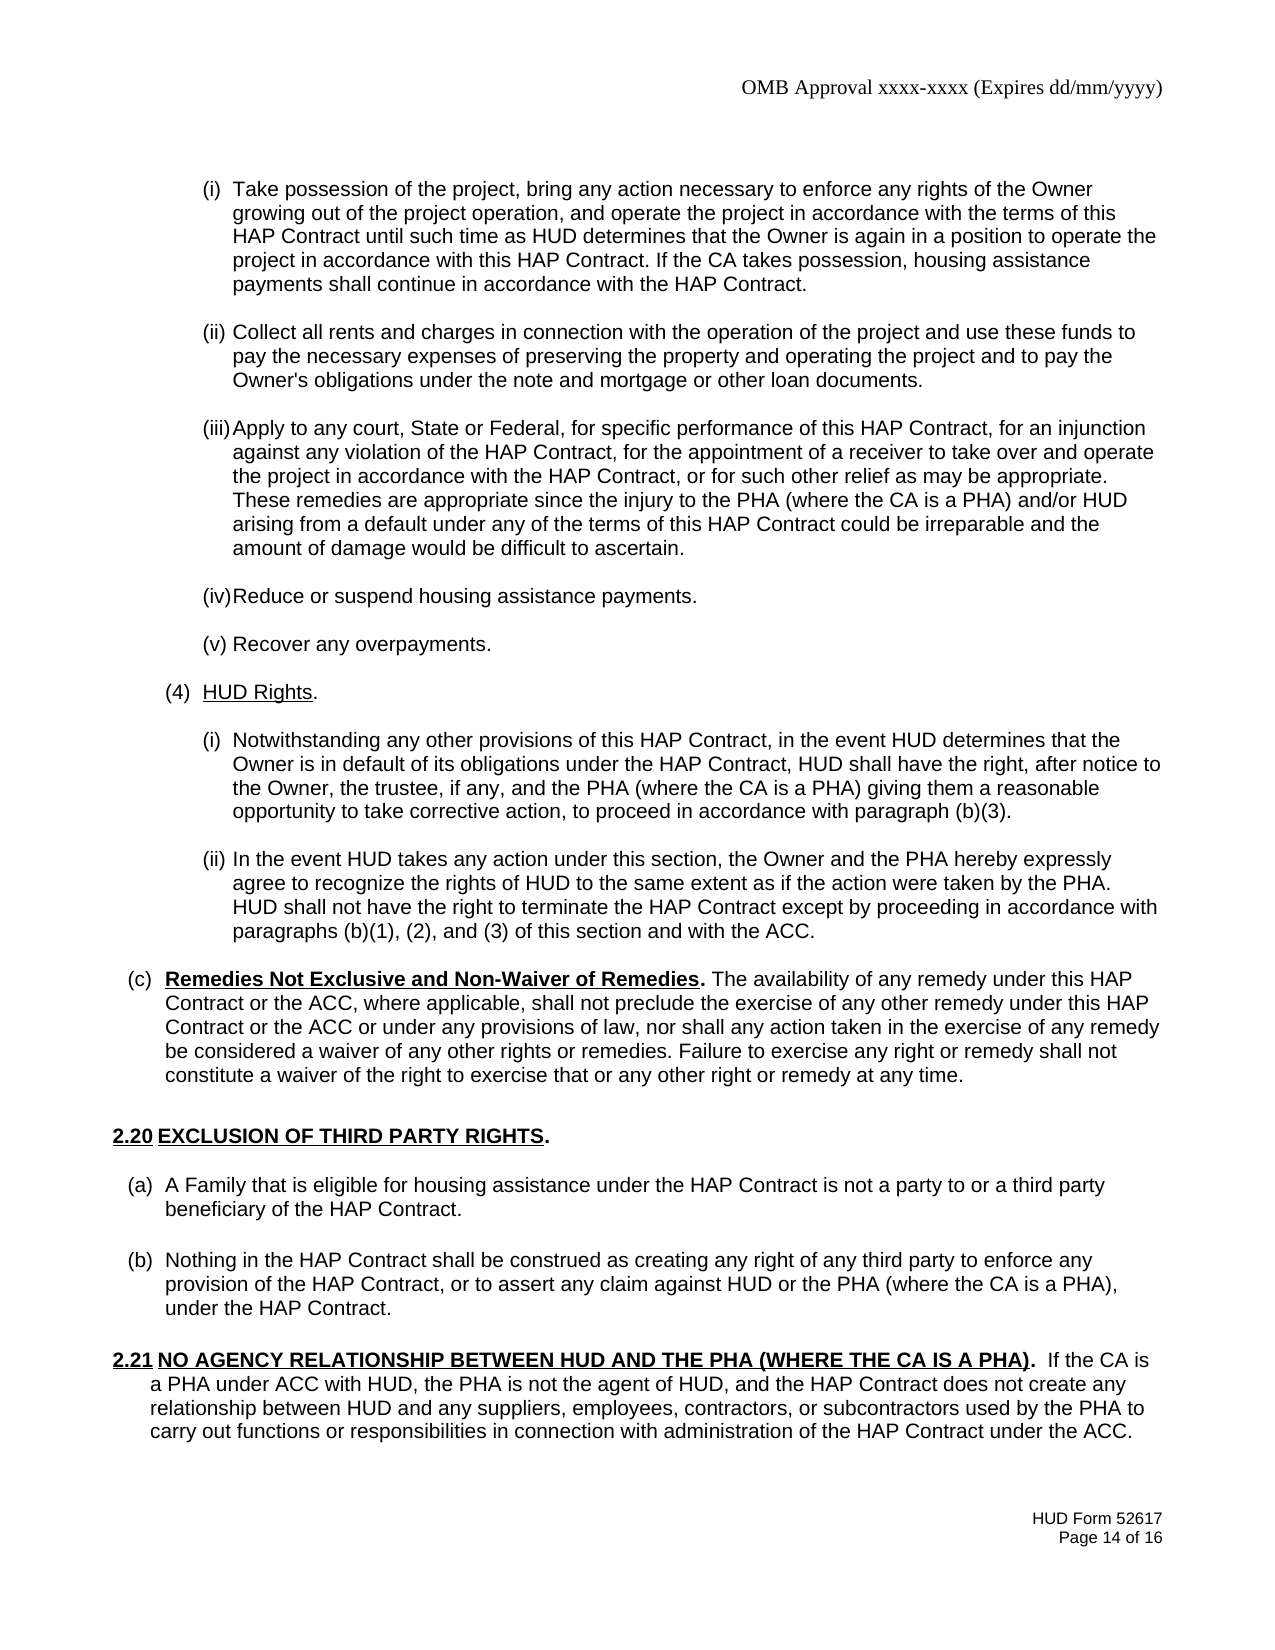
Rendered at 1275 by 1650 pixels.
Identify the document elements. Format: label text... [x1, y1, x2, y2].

text 2.20 EXCLUSION OF THIRD PARTY RIGHTS. [112, 1124, 1162, 1148]
list Collect all rents and charges in connection with the operation of the project and use these funds to pay the necessary expenses of preserving the property and operating the project and to pay the Owner's obligations under the note and mortgage or other loan documents. [202, 320, 1162, 392]
list Remedies Not Exclusive and Non-Waiver of Remedies. The availability of any remedy under this HAP Contract or the ACC, where applicable, shall not preclude the exercise of any other remedy under this HAP Contract or the ACC or under any provisions of law, nor shall any action taken in the exercise of any remedy be considered a waiver of any other rights or remedies. Failure to exercise any right or remedy shall not constitute a waiver of the right to exercise that or any other right or remedy at any time. [127, 967, 1162, 1087]
list 2.21 NO AGENCY RELATIONSHIP BETWEEN HUD AND THE PHA (WHERE THE CA IS A PHA). If the CA is a PHA under ACC with HUD, the PHA is not the agent of HUD, and the HAP Contract does not create any relationship between HUD and any suppliers, employees, contractors, or subcontractors used by the PHA to carry out functions or responsibilities in connection with administration of the HAP Contract under the ACC. [112, 1347, 1162, 1443]
list HUD Rights. [165, 679, 1162, 703]
list A Family that is eligible for housing assistance under the HAP Contract is not a party to or a third party beneficiary of the HAP Contract. [127, 1173, 1162, 1221]
list In the event HUD takes any action under this section, the Owner and the PHA hereby expressly agree to recognize the rights of HUD to the same extent as if the action were taken by the PHA. HUD shall not have the right to terminate the HAP Contract except by proceeding in accordance with paragraphs (b)(1), (2), and (3) of this section and with the ACC. [202, 847, 1162, 943]
list Recover any overpayments. [202, 632, 1162, 656]
list Apply to any court, State or Federal, for specific performance of this HAP Contract, for an injunction against any violation of the HAP Contract, for the appointment of a receiver to take over and operate the project in accordance with the HAP Contract, or for such other relief as may be appropriate. These remedies are appropriate since the injury to the PHA (where the CA is a PHA) and/or HUD arising from a default under any of the terms of this HAP Contract could be irreparable and the amount of damage would be difficult to ascertain. [202, 416, 1162, 560]
list Notwithstanding any other provisions of this HAP Contract, in the event HUD determines that the Owner is in default of its obligations under the HAP Contract, HUD shall have the right, after notice to the Owner, the trustee, if any, and the PHA (where the CA is a PHA) giving them a reasonable opportunity to take corrective action, to proceed in accordance with paragraph (b)(3). [202, 727, 1162, 823]
list Take possession of the project, bring any action necessary to enforce any rights of the Owner growing out of the project operation, and operate the project in accordance with the terms of this HAP Contract until such time as HUD determines that the Owner is again in a position to operate the project in accordance with this HAP Contract. If the CA takes possession, housing assistance payments shall continue in accordance with the HAP Contract. [202, 176, 1162, 296]
list Nothing in the HAP Contract shall be construed as creating any right of any third party to enforce any provision of the HAP Contract, or to assert any claim against HUD or the PHA (where the CA is a PHA), under the HAP Contract. [127, 1248, 1162, 1320]
list Reduce or suspend housing assistance payments. [202, 584, 1162, 608]
